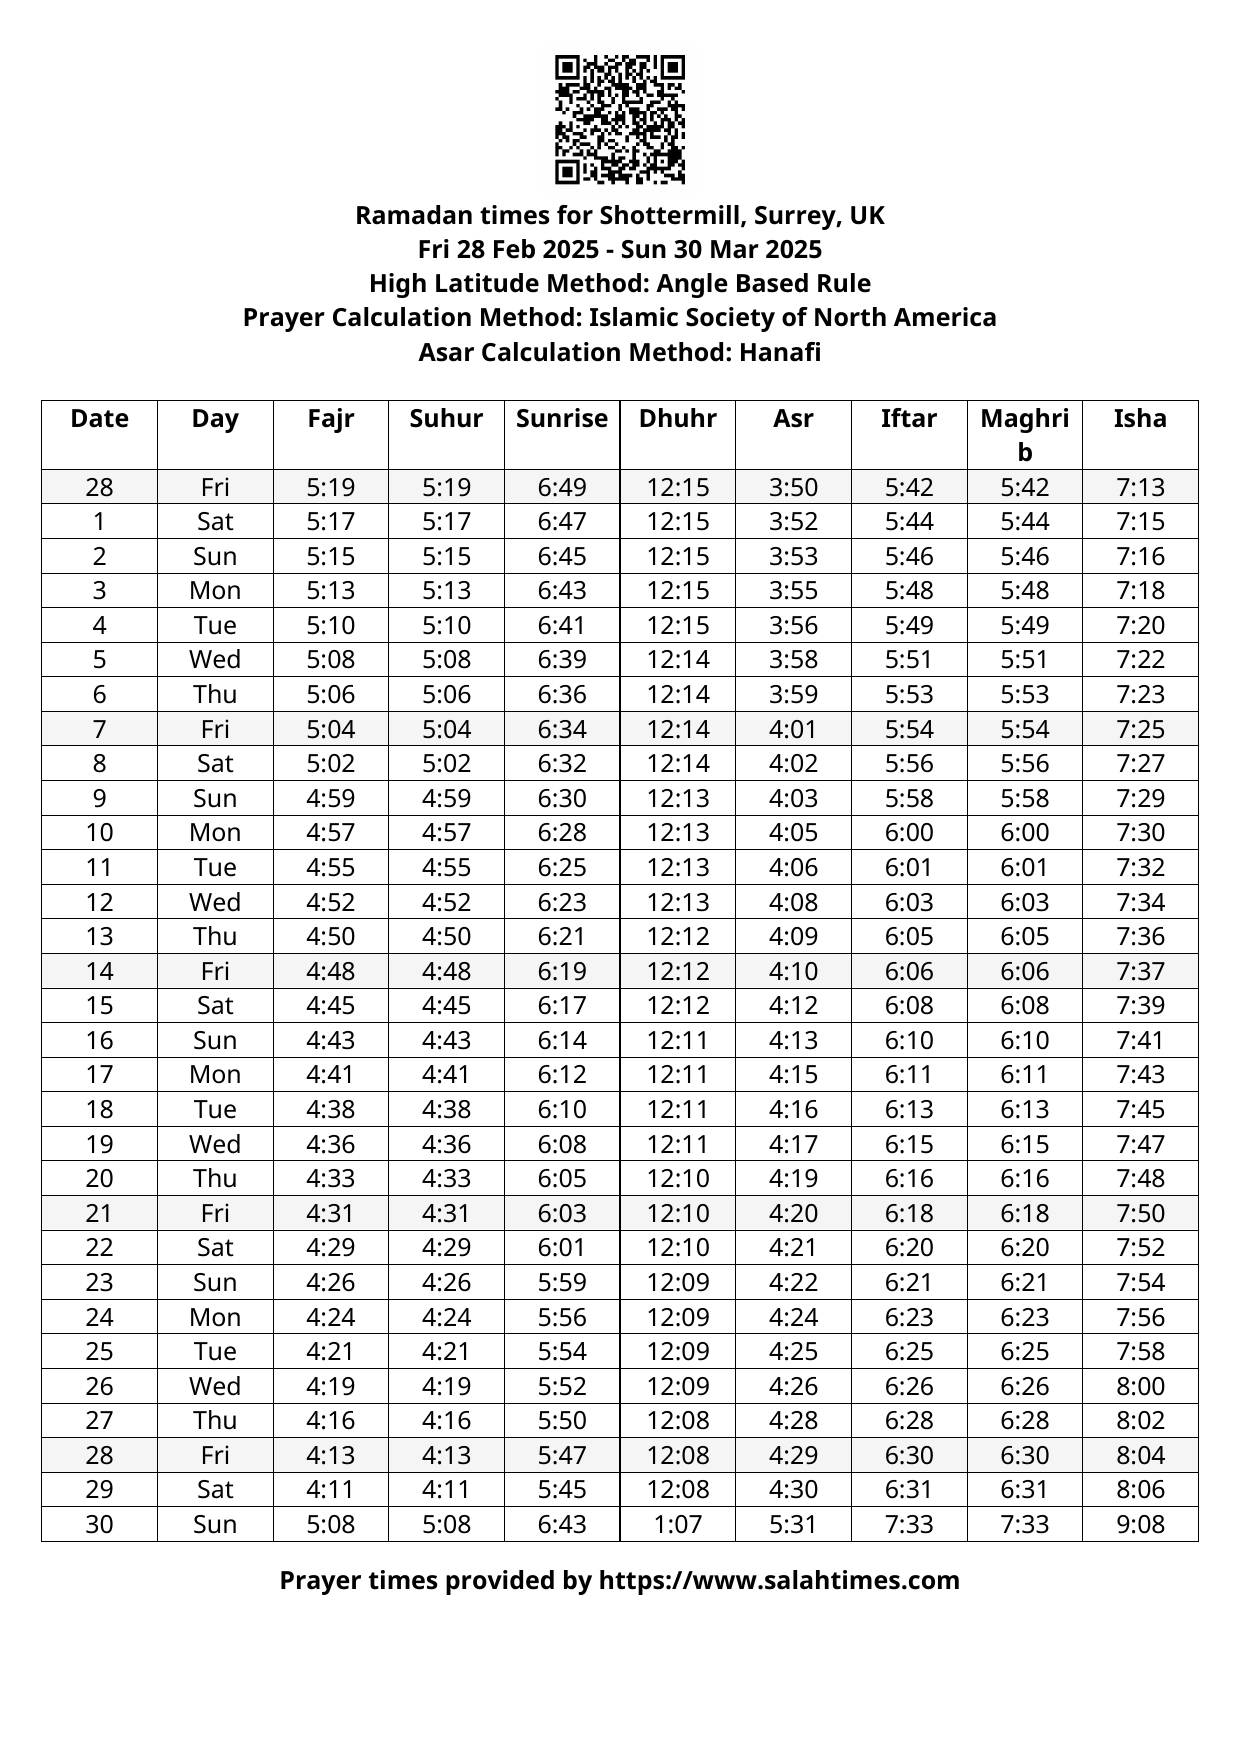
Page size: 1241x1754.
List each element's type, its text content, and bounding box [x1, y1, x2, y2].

table_cell 6:01 [968, 850, 1082, 884]
table_cell 6:30 [968, 1438, 1082, 1472]
table_cell 5:48 [968, 574, 1082, 607]
table_cell 6:21 [505, 919, 619, 953]
table_cell 6:28 [505, 816, 619, 849]
table_cell 4:24 [736, 1300, 851, 1333]
table_cell 7:20 [1083, 608, 1198, 642]
table_cell 4:19 [389, 1369, 504, 1402]
table_cell Sun [158, 781, 273, 814]
table_header Iftar [852, 401, 967, 469]
table_cell 5:49 [968, 608, 1082, 642]
table_cell Sat [158, 504, 273, 538]
table_cell Sat [158, 1473, 273, 1506]
table_cell 26 [42, 1369, 157, 1402]
table_cell 7:47 [1083, 1127, 1198, 1160]
table_cell 7:39 [1083, 989, 1198, 1022]
table_cell 5:42 [852, 470, 967, 503]
table_cell 12:09 [621, 1334, 735, 1368]
table_cell 4:36 [389, 1127, 504, 1160]
table_cell 6:08 [505, 1127, 619, 1160]
table_cell 12:15 [621, 574, 735, 607]
table_cell 12:14 [621, 643, 735, 676]
table_cell 6:18 [968, 1196, 1082, 1229]
table_cell 4:20 [736, 1196, 851, 1229]
table_cell 6:03 [505, 1196, 619, 1229]
table_cell 7:13 [1083, 470, 1198, 503]
table_cell 6:06 [968, 954, 1082, 987]
table_cell 12:11 [621, 1023, 735, 1057]
table_cell 5:59 [505, 1265, 619, 1299]
table_cell 6:00 [968, 816, 1082, 849]
table_cell 6:03 [968, 885, 1082, 918]
table_cell 7:48 [1083, 1161, 1198, 1195]
table_cell 4:48 [274, 954, 388, 987]
table_cell Sun [158, 1023, 273, 1057]
table_cell 4:16 [389, 1404, 504, 1437]
table_cell 7:43 [1083, 1058, 1198, 1091]
text Fri 28 Feb 2025 - Sun 30 Mar 2025 [42, 232, 1198, 266]
table_cell 6:03 [852, 885, 967, 918]
table_cell 4 [42, 608, 157, 642]
table_cell 1:07 [621, 1507, 735, 1541]
table_cell 7:33 [968, 1507, 1082, 1541]
table_cell 4:43 [389, 1023, 504, 1057]
table_cell 20 [42, 1161, 157, 1195]
table_cell 4:16 [736, 1092, 851, 1126]
table_cell 12:11 [621, 1058, 735, 1091]
table_cell 4:33 [274, 1161, 388, 1195]
table_cell 4:17 [736, 1127, 851, 1160]
table_cell 6:23 [852, 1300, 967, 1333]
table_cell 4:55 [389, 850, 504, 884]
table_cell 4:26 [736, 1369, 851, 1402]
table_header Day [158, 401, 273, 469]
table_cell 6:20 [852, 1231, 967, 1264]
table_cell 3:50 [736, 470, 851, 503]
table_cell Thu [158, 677, 273, 711]
table_cell 4:45 [274, 989, 388, 1022]
table_cell 5:49 [852, 608, 967, 642]
table_cell 12:09 [621, 1300, 735, 1333]
table_cell 7:33 [852, 1507, 967, 1541]
table_cell 6:28 [968, 1404, 1082, 1437]
table_cell 4:30 [736, 1473, 851, 1506]
table_cell 12:15 [621, 470, 735, 503]
table_cell 5:54 [852, 712, 967, 745]
table_cell 12:09 [621, 1265, 735, 1299]
table_cell 5:52 [505, 1369, 619, 1402]
table_cell Mon [158, 1058, 273, 1091]
table_cell 12:12 [621, 989, 735, 1022]
table_cell 4:31 [389, 1196, 504, 1229]
table_cell Sat [158, 746, 273, 780]
table_cell 5:58 [968, 781, 1082, 814]
table_cell 7:52 [1083, 1231, 1198, 1264]
table_cell 6:01 [852, 850, 967, 884]
table_cell 6:25 [505, 850, 619, 884]
table_cell 4:21 [274, 1334, 388, 1368]
table_cell 6:05 [968, 919, 1082, 953]
table_cell 6:34 [505, 712, 619, 745]
table_cell 5:46 [852, 539, 967, 572]
table_cell 12:13 [621, 816, 735, 849]
table_cell 12:10 [621, 1196, 735, 1229]
table_cell 12:13 [621, 885, 735, 918]
table_cell 6:05 [505, 1161, 619, 1195]
table_cell 4:41 [389, 1058, 504, 1091]
table_cell 4:19 [736, 1161, 851, 1195]
table_cell 17 [42, 1058, 157, 1091]
table_cell 4:26 [274, 1265, 388, 1299]
table_cell 3:56 [736, 608, 851, 642]
table_cell 6:16 [852, 1161, 967, 1195]
table_cell 5:08 [274, 643, 388, 676]
text High Latitude Method: Angle Based Rule [42, 266, 1198, 300]
table_cell 6:45 [505, 539, 619, 572]
table_cell 6:01 [505, 1231, 619, 1264]
table_cell 12:09 [621, 1369, 735, 1402]
table_cell 4:11 [274, 1473, 388, 1506]
table_cell 12:15 [621, 608, 735, 642]
table_header Date [42, 401, 157, 469]
table_cell Sun [158, 1265, 273, 1299]
table_cell 5:50 [505, 1404, 619, 1437]
table_cell Sat [158, 1231, 273, 1264]
table_cell 4:21 [736, 1231, 851, 1264]
table_cell 4:21 [389, 1334, 504, 1368]
table_cell Fri [158, 470, 273, 503]
table_cell 12:08 [621, 1438, 735, 1472]
table_cell 6:17 [505, 989, 619, 1022]
table_cell 12:14 [621, 712, 735, 745]
table_cell 24 [42, 1300, 157, 1333]
text Asar Calculation Method: Hanafi [42, 334, 1198, 368]
table_cell 5:47 [505, 1438, 619, 1472]
table_cell 3 [42, 574, 157, 607]
picture [542, 41, 699, 198]
table_header Maghrib [968, 401, 1082, 469]
table_cell 4:43 [274, 1023, 388, 1057]
table_cell 6:11 [852, 1058, 967, 1091]
table_cell 7:27 [1083, 746, 1198, 780]
table_cell 4:13 [736, 1023, 851, 1057]
table_cell 28 [42, 1438, 157, 1472]
table_cell 4:19 [274, 1369, 388, 1402]
table_cell 5:13 [274, 574, 388, 607]
table_cell 18 [42, 1092, 157, 1126]
table_cell 5:42 [968, 470, 1082, 503]
table_cell 5:58 [852, 781, 967, 814]
table_cell 5:53 [852, 677, 967, 711]
table_cell 6:25 [852, 1334, 967, 1368]
table_cell 5:19 [274, 470, 388, 503]
table_cell 6:21 [852, 1265, 967, 1299]
table_cell 4:25 [736, 1334, 851, 1368]
table_cell Tue [158, 850, 273, 884]
table_cell 6:26 [852, 1369, 967, 1402]
table_cell 8:04 [1083, 1438, 1198, 1472]
table_cell 12 [42, 885, 157, 918]
table_cell Sun [158, 1507, 273, 1541]
table_cell 12:14 [621, 746, 735, 780]
table_cell 9 [42, 781, 157, 814]
table_cell Wed [158, 885, 273, 918]
table_cell 6:32 [505, 746, 619, 780]
table_cell 4:52 [389, 885, 504, 918]
table_cell 6:21 [968, 1265, 1082, 1299]
table_cell 5:06 [274, 677, 388, 711]
table_cell 21 [42, 1196, 157, 1229]
table_cell 5:04 [389, 712, 504, 745]
table_cell 12:13 [621, 781, 735, 814]
table_cell 12:12 [621, 919, 735, 953]
table_cell Wed [158, 643, 273, 676]
table_cell Sat [158, 989, 273, 1022]
table_cell 4:15 [736, 1058, 851, 1091]
table_cell 4:36 [274, 1127, 388, 1160]
table_header Isha [1083, 401, 1198, 469]
table_header Suhur [389, 401, 504, 469]
table_cell 6:30 [505, 781, 619, 814]
table_cell 6:30 [852, 1438, 967, 1472]
table_cell 5:04 [274, 712, 388, 745]
table_cell Mon [158, 574, 273, 607]
table_cell 5:46 [968, 539, 1082, 572]
table_cell 4:29 [274, 1231, 388, 1264]
table_cell 6:26 [968, 1369, 1082, 1402]
table_cell 7:56 [1083, 1300, 1198, 1333]
table_cell 6:06 [852, 954, 967, 987]
table_cell 3:58 [736, 643, 851, 676]
table_cell 5 [42, 643, 157, 676]
table_cell 4:05 [736, 816, 851, 849]
table_cell 3:59 [736, 677, 851, 711]
table_cell 7:23 [1083, 677, 1198, 711]
table_cell 5:56 [852, 746, 967, 780]
table_cell 28 [42, 470, 157, 503]
table_cell 25 [42, 1334, 157, 1368]
table_cell 30 [42, 1507, 157, 1541]
table_cell 4:45 [389, 989, 504, 1022]
table_cell 23 [42, 1265, 157, 1299]
table_cell 5:56 [968, 746, 1082, 780]
table_cell 4:52 [274, 885, 388, 918]
table_cell 5:31 [736, 1507, 851, 1541]
table_cell 5:51 [968, 643, 1082, 676]
table_cell 6:13 [968, 1092, 1082, 1126]
table_cell 7:45 [1083, 1092, 1198, 1126]
table_cell 3:52 [736, 504, 851, 538]
table_cell 4:29 [389, 1231, 504, 1264]
table_cell Wed [158, 1127, 273, 1160]
table_cell Fri [158, 712, 273, 745]
table_cell 7:50 [1083, 1196, 1198, 1229]
table_cell 8 [42, 746, 157, 780]
table_cell 6:18 [852, 1196, 967, 1229]
table_cell 5:51 [852, 643, 967, 676]
table_cell 4:16 [274, 1404, 388, 1437]
table_cell Tue [158, 608, 273, 642]
table_cell 4:24 [389, 1300, 504, 1333]
table_cell 6:00 [852, 816, 967, 849]
table_cell 7:25 [1083, 712, 1198, 745]
table_cell 13 [42, 919, 157, 953]
table_cell 8:06 [1083, 1473, 1198, 1506]
table_cell 9:08 [1083, 1507, 1198, 1541]
table_cell 10 [42, 816, 157, 849]
table_cell 6:11 [968, 1058, 1082, 1091]
table_cell 4:28 [736, 1404, 851, 1437]
table_cell 12:08 [621, 1404, 735, 1437]
table_cell Fri [158, 1438, 273, 1472]
table_cell 5:17 [274, 504, 388, 538]
table_cell 4:48 [389, 954, 504, 987]
table_cell 5:17 [389, 504, 504, 538]
table_cell 4:38 [274, 1092, 388, 1126]
table_cell 7:36 [1083, 919, 1198, 953]
table_cell 5:44 [968, 504, 1082, 538]
table_cell 6:31 [852, 1473, 967, 1506]
table_cell 4:50 [389, 919, 504, 953]
table_cell Fri [158, 954, 273, 987]
table_cell 12:12 [621, 954, 735, 987]
table_cell 5:10 [389, 608, 504, 642]
table_cell 22 [42, 1231, 157, 1264]
text Ramadan times for Shottermill, Surrey, UK [42, 198, 1198, 232]
table_cell 4:11 [389, 1473, 504, 1506]
table_cell 4:26 [389, 1265, 504, 1299]
table_cell 6:15 [852, 1127, 967, 1160]
table_cell 4:09 [736, 919, 851, 953]
table_cell Mon [158, 816, 273, 849]
text Prayer times provided by https://www.salahtimes.com [42, 1563, 1198, 1597]
table_cell 6:23 [968, 1300, 1082, 1333]
table_cell 12:11 [621, 1092, 735, 1126]
table_cell 6:39 [505, 643, 619, 676]
table_cell 12:15 [621, 504, 735, 538]
table_cell 6:23 [505, 885, 619, 918]
table_cell 12:08 [621, 1473, 735, 1506]
table_cell Tue [158, 1092, 273, 1126]
table_cell 6:43 [505, 1507, 619, 1541]
table_cell 6:19 [505, 954, 619, 987]
table_cell 5:08 [389, 1507, 504, 1541]
table_header Dhuhr [621, 401, 735, 469]
table_cell 11 [42, 850, 157, 884]
table_cell 4:38 [389, 1092, 504, 1126]
table_cell 6:43 [505, 574, 619, 607]
table_cell 5:15 [389, 539, 504, 572]
table_cell 4:57 [389, 816, 504, 849]
table_cell 6:20 [968, 1231, 1082, 1264]
table_cell 3:53 [736, 539, 851, 572]
table_cell 6:05 [852, 919, 967, 953]
table_cell 12:14 [621, 677, 735, 711]
table_cell 6:31 [968, 1473, 1082, 1506]
table_cell 5:02 [389, 746, 504, 780]
table_cell 5:53 [968, 677, 1082, 711]
table_cell 12:11 [621, 1127, 735, 1160]
table_cell 4:33 [389, 1161, 504, 1195]
table_cell 4:57 [274, 816, 388, 849]
table_cell 6:47 [505, 504, 619, 538]
table_cell 14 [42, 954, 157, 987]
table_cell 4:59 [389, 781, 504, 814]
table_cell 7:58 [1083, 1334, 1198, 1368]
table_cell 4:06 [736, 850, 851, 884]
table_cell 16 [42, 1023, 157, 1057]
table_cell 12:15 [621, 539, 735, 572]
table_cell 4:24 [274, 1300, 388, 1333]
table_cell 5:15 [274, 539, 388, 572]
table_cell 12:10 [621, 1231, 735, 1264]
table_cell 7:41 [1083, 1023, 1198, 1057]
table_cell 6:13 [852, 1092, 967, 1126]
table_cell 27 [42, 1404, 157, 1437]
table_cell 6:49 [505, 470, 619, 503]
table_cell 19 [42, 1127, 157, 1160]
table_cell 6:08 [968, 989, 1082, 1022]
table_cell Sun [158, 539, 273, 572]
table_cell 4:10 [736, 954, 851, 987]
table_cell 6:10 [852, 1023, 967, 1057]
table_cell 5:08 [274, 1507, 388, 1541]
table_cell 5:08 [389, 643, 504, 676]
table_cell 7:29 [1083, 781, 1198, 814]
table_cell 5:19 [389, 470, 504, 503]
table_cell 6:28 [852, 1404, 967, 1437]
table_cell Thu [158, 1161, 273, 1195]
table_cell 4:55 [274, 850, 388, 884]
table_cell 4:12 [736, 989, 851, 1022]
table_cell 7:22 [1083, 643, 1198, 676]
table_cell Mon [158, 1300, 273, 1333]
table_cell 8:02 [1083, 1404, 1198, 1437]
table_cell 8:00 [1083, 1369, 1198, 1402]
table_cell 7:37 [1083, 954, 1198, 987]
table_cell 29 [42, 1473, 157, 1506]
table_cell 6:36 [505, 677, 619, 711]
table_cell 4:50 [274, 919, 388, 953]
table_cell 3:55 [736, 574, 851, 607]
table_cell 7:34 [1083, 885, 1198, 918]
table_cell 1 [42, 504, 157, 538]
table_cell 6:08 [852, 989, 967, 1022]
table_cell Thu [158, 919, 273, 953]
table_cell 6:16 [968, 1161, 1082, 1195]
table_cell 7:15 [1083, 504, 1198, 538]
table_cell 5:54 [968, 712, 1082, 745]
table_cell 7:54 [1083, 1265, 1198, 1299]
text Prayer Calculation Method: Islamic Society of North America [42, 300, 1198, 334]
table_cell Fri [158, 1196, 273, 1229]
table_cell 12:10 [621, 1161, 735, 1195]
table_cell 7:18 [1083, 574, 1198, 607]
table_cell 4:08 [736, 885, 851, 918]
table_cell 4:31 [274, 1196, 388, 1229]
table_cell 4:13 [389, 1438, 504, 1472]
table_cell 4:59 [274, 781, 388, 814]
table_cell 5:02 [274, 746, 388, 780]
table_cell 6:10 [505, 1092, 619, 1126]
table_cell 4:41 [274, 1058, 388, 1091]
table_cell 12:13 [621, 850, 735, 884]
table_cell 4:01 [736, 712, 851, 745]
table_cell 7:32 [1083, 850, 1198, 884]
table_header Sunrise [505, 401, 619, 469]
table_cell 2 [42, 539, 157, 572]
table_cell 7:30 [1083, 816, 1198, 849]
table_cell 15 [42, 989, 157, 1022]
table_cell 7 [42, 712, 157, 745]
table_cell 7:16 [1083, 539, 1198, 572]
table_cell 6:41 [505, 608, 619, 642]
table_header Asr [736, 401, 851, 469]
table_cell 4:22 [736, 1265, 851, 1299]
table_cell 4:02 [736, 746, 851, 780]
table_cell 6:25 [968, 1334, 1082, 1368]
table_cell 5:10 [274, 608, 388, 642]
table_cell 5:06 [389, 677, 504, 711]
table_cell 5:48 [852, 574, 967, 607]
table_cell 4:13 [274, 1438, 388, 1472]
table_cell 6:14 [505, 1023, 619, 1057]
table_header Fajr [274, 401, 388, 469]
table_cell 5:56 [505, 1300, 619, 1333]
table_cell Thu [158, 1404, 273, 1437]
table_cell 6:10 [968, 1023, 1082, 1057]
table_cell 4:29 [736, 1438, 851, 1472]
table_cell Tue [158, 1334, 273, 1368]
table_cell 5:44 [852, 504, 967, 538]
table_cell 6 [42, 677, 157, 711]
table_cell Wed [158, 1369, 273, 1402]
table_cell 5:13 [389, 574, 504, 607]
table_cell 5:45 [505, 1473, 619, 1506]
table_cell 6:15 [968, 1127, 1082, 1160]
table_cell 6:12 [505, 1058, 619, 1091]
table_cell 5:54 [505, 1334, 619, 1368]
table_cell 4:03 [736, 781, 851, 814]
